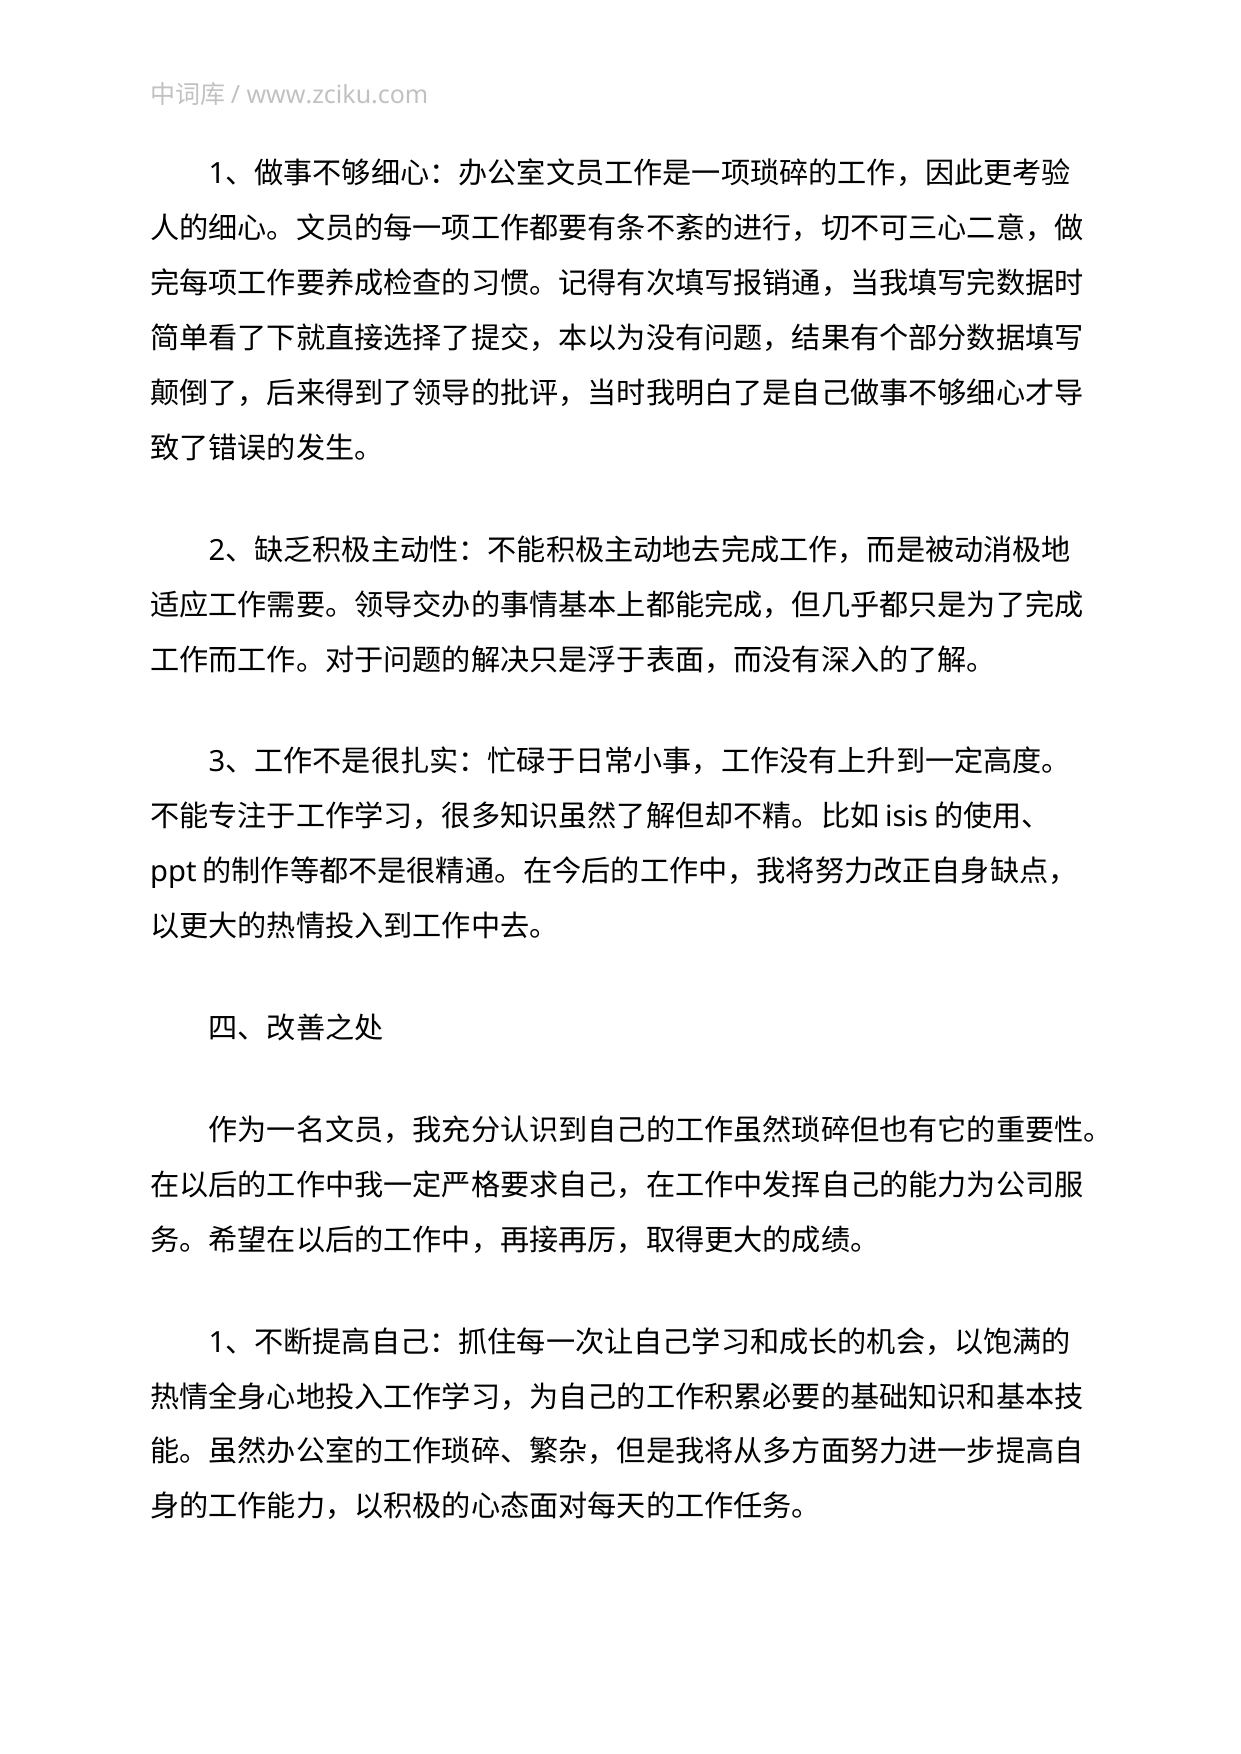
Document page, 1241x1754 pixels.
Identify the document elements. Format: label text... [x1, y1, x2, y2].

text 2、缺乏积极主动性：不能积极主动地去完成工作，而是被动消极地适应工作需要。领导交办的事情基本上都能完成，但几乎都只是为了完成工作而工作。对于问题的解决只是浮于表面，而没有深入的了解。 [150, 526, 1090, 678]
text 作为一名文员，我充分认识到自己的工作虽然琐碎但也有它的重要性。在以后的工作中我一定严格要求自己，在工作中发挥自己的能力为公司服务。希望在以后的工作中，再接再厉，取得更大的成绩。 [150, 1107, 1090, 1259]
text 1、不断提高自己：抓住每一次让自己学习和成长的机会，以饱满的热情全身心地投入工作学习，为自己的工作积累必要的基础知识和基本技能。虽然办公室的工作琐碎、繁杂，但是我将从多方面努力进一步提高自身的工作能力，以积极的心态面对每天的工作任务。 [150, 1318, 1090, 1525]
text 3、工作不是很扎实：忙碌于日常小事，工作没有上升到一定高度。不能专注于工作学习，很多知识虽然了解但却不精。比如isis的使用、ppt的制作等都不是很精通。在今后的工作中，我将努力改正自身缺点，以更大的热情投入到工作中去。 [150, 738, 1090, 945]
text 1、做事不够细心：办公室文员工作是一项琐碎的工作，因此更考验人的细心。文员的每一项工作都要有条不紊的进行，切不可三心二意，做完每项工作要养成检查的习惯。记得有次填写报销通，当我填写完数据时简单看了下就直接选择了提交，本以为没有问题，结果有个部分数据填写颠倒了，后来得到了领导的批评，当时我明白了是自己做事不够细心才导致了错误的发生。 [150, 150, 1090, 467]
text 四、改善之处 [150, 1005, 1090, 1047]
